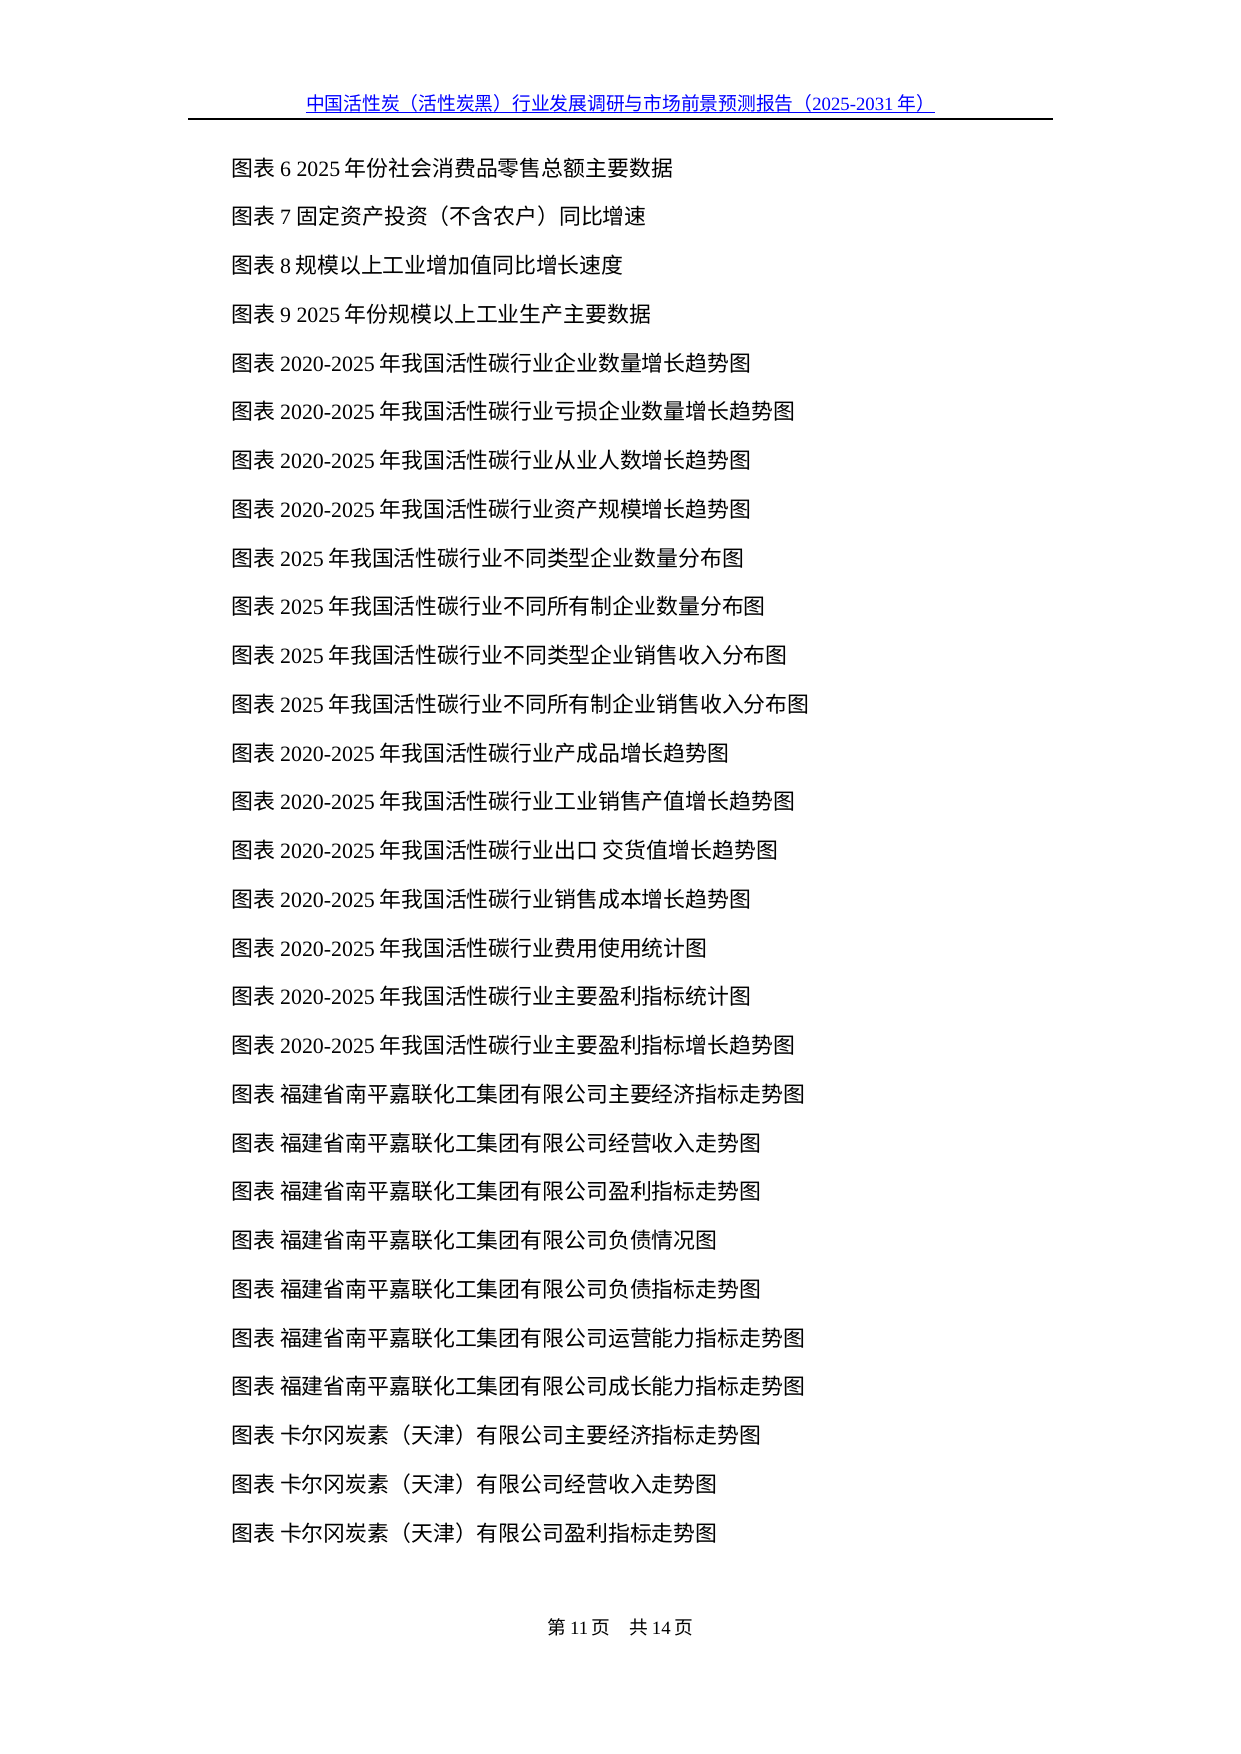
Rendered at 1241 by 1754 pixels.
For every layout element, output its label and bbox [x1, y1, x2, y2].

text [187, 150, 1053, 1548]
